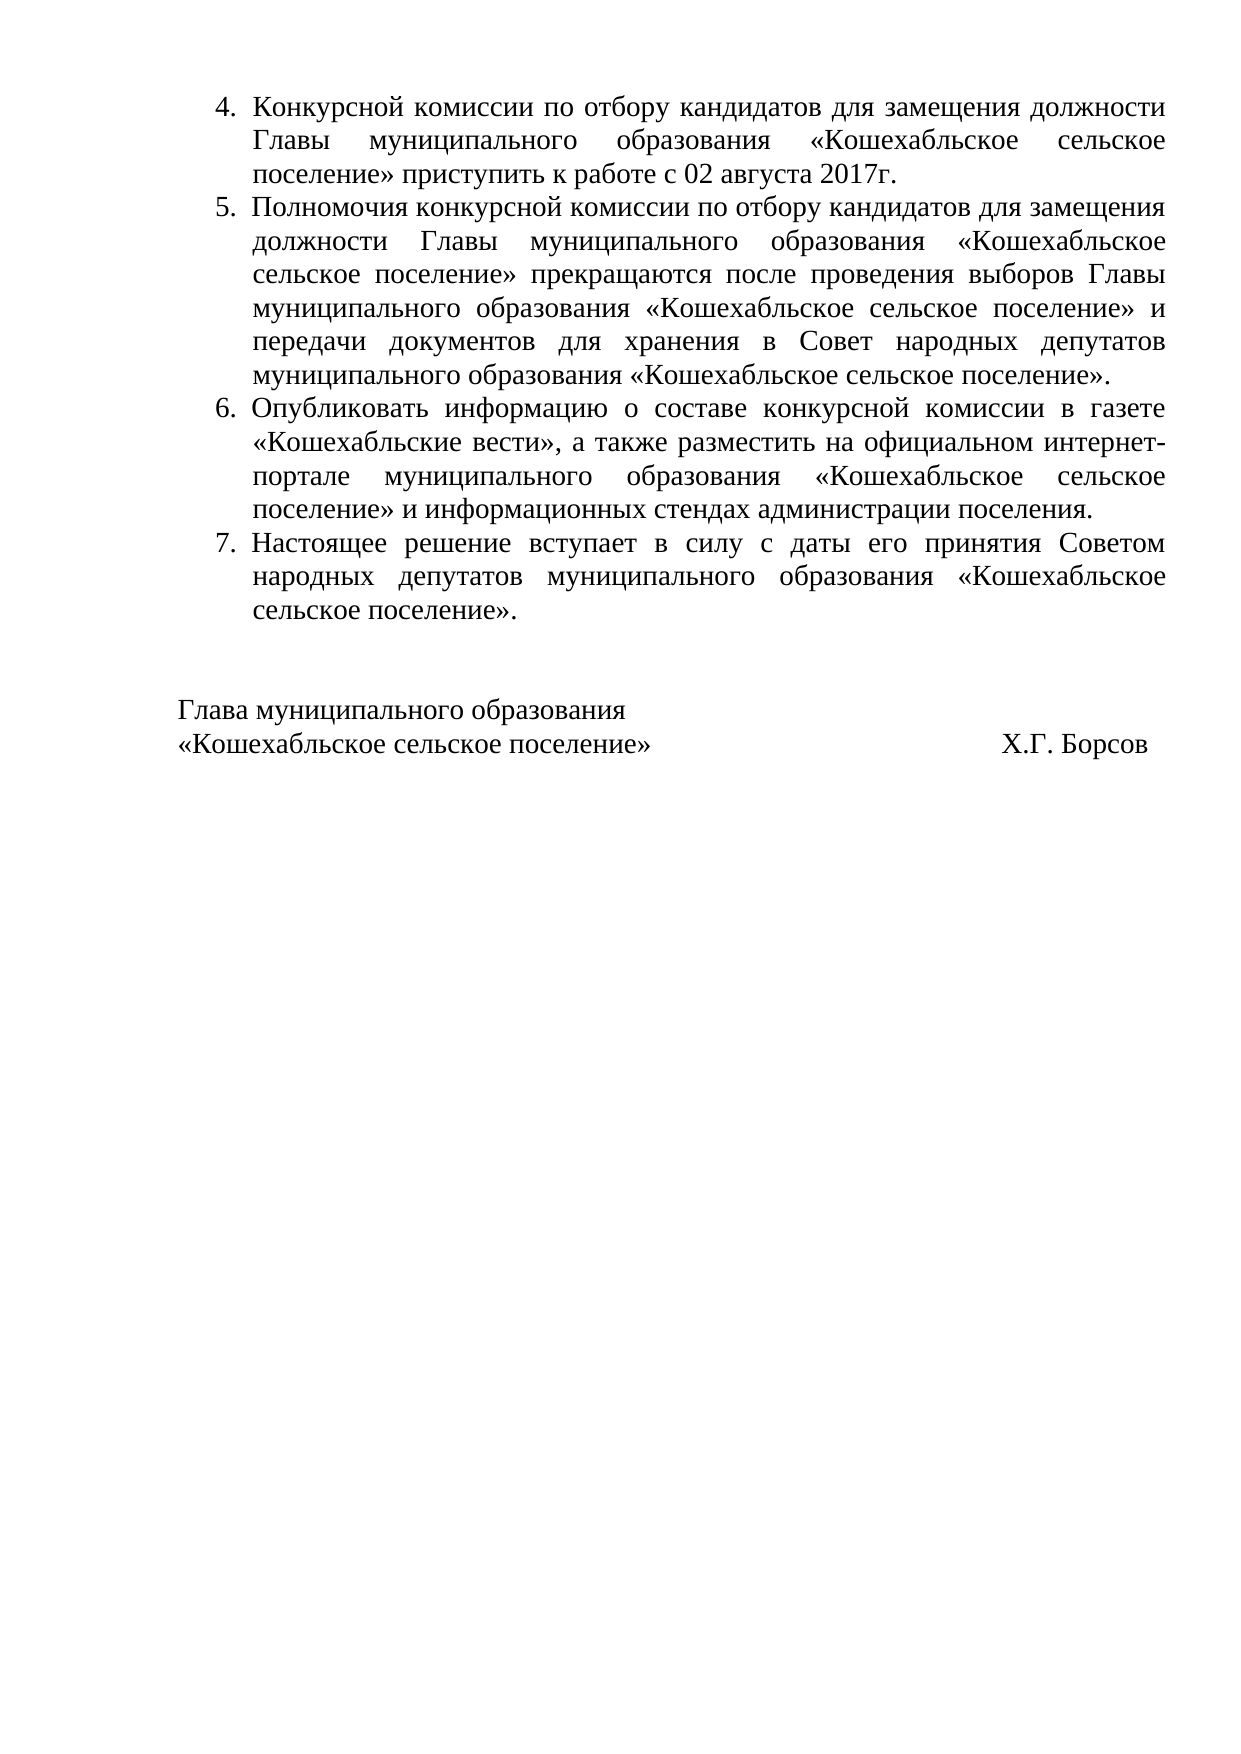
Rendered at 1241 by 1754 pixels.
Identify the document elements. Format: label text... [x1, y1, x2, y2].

list Конкурсной комиссии по отбору кандидатов для замещения должности Главы муниципального образования «Кошехабльское сельское поселение» приступить к работе с 02 августа 2017г. [215, 89, 1167, 189]
text Глава муниципального образования [177, 692, 1167, 726]
list Полномочия конкурсной комиссии по отбору кандидатов для замещения должности Главы муниципального образования «Кошехабльское сельское поселение» прекращаются после проведения выборов Главы муниципального образования «Кошехабльское сельское поселение» и передачи документов для хранения в Совет народных депутатов муниципального образования «Кошехабльское сельское поселение». [215, 189, 1167, 391]
list Настоящее решение вступает в силу с даты его принятия Советом народных депутатов муниципального образования «Кошехабльское сельское поселение». [215, 525, 1167, 625]
list Опубликовать информацию о составе конкурсной комиссии в газете «Кошехабльские вести», а также разместить на официальном интернет-портале муниципального образования «Кошехабльское сельское поселение» и информационных стендах администрации поселения. [215, 391, 1167, 525]
text «Кошехабльское сельское поселение» Х.Г. Борсов [177, 726, 1167, 759]
